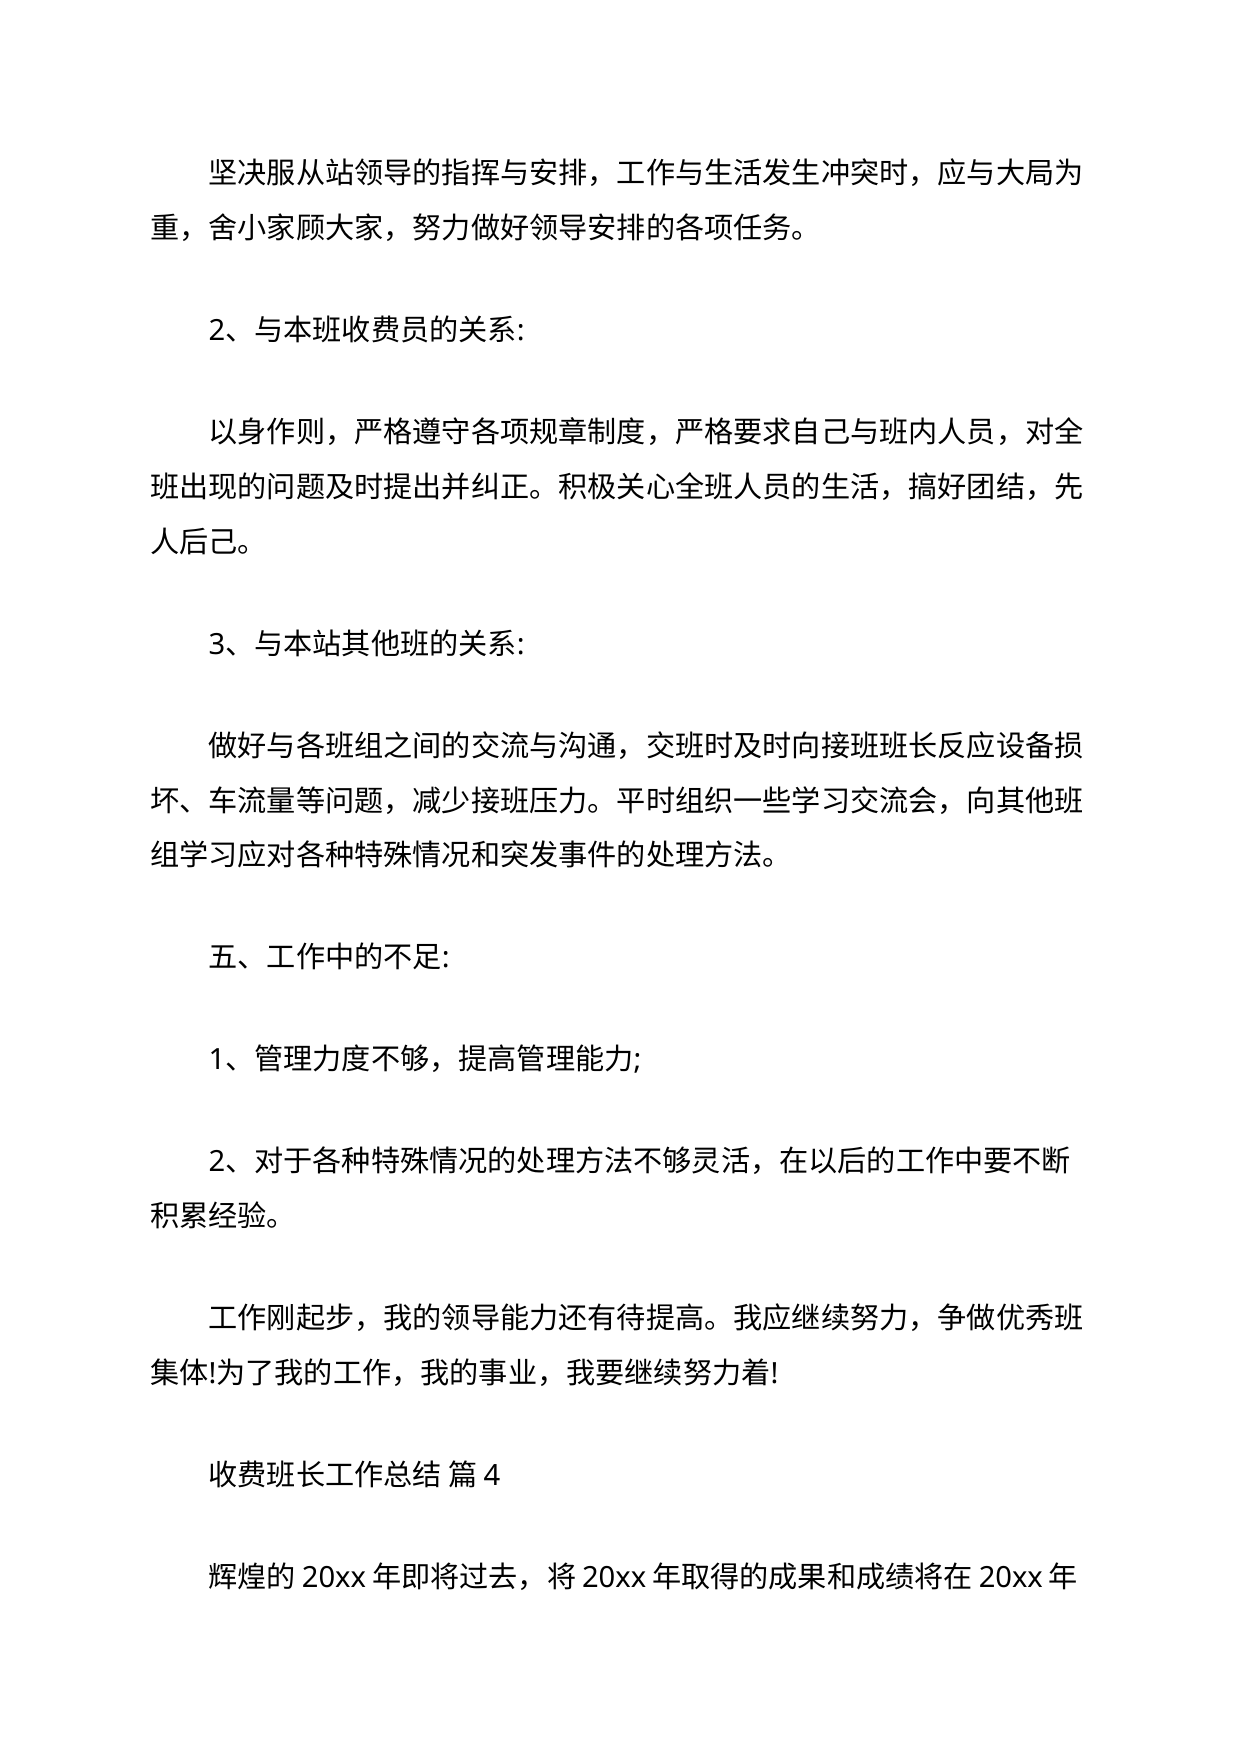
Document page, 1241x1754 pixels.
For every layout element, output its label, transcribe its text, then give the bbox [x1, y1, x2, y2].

text 坚决服从站领导的指挥与安排，工作与生活发生冲突时，应与大局为重，舍小家顾大家，努力做好领导安排的各项任务。 [150, 150, 1090, 247]
text 工作刚起步，我的领导能力还有待提高。我应继续努力，争做优秀班集体!为了我的工作，我的事业，我要继续努力着! [150, 1294, 1090, 1392]
text 收费班长工作总结 篇4 [150, 1451, 1090, 1494]
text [150, 1553, 1090, 1596]
text 五、工作中的不足: [150, 934, 1090, 976]
text 3、与本站其他班的关系: [150, 620, 1090, 663]
text 以身作则，严格遵守各项规章制度，严格要求自己与班内人员，对全班出现的问题及时提出并纠正。积极关心全班人员的生活，搞好团结，先人后己。 [150, 409, 1090, 561]
text 2、与本班收费员的关系: [150, 307, 1090, 349]
text 做好与各班组之间的交流与沟通，交班时及时向接班班长反应设备损坏、车流量等问题，减少接班压力。平时组织一些学习交流会，向其他班组学习应对各种特殊情况和突发事件的处理方法。 [150, 722, 1090, 874]
text 2、对于各种特殊情况的处理方法不够灵活，在以后的工作中要不断积累经验。 [150, 1138, 1090, 1235]
text 1、管理力度不够，提高管理能力; [150, 1036, 1090, 1078]
